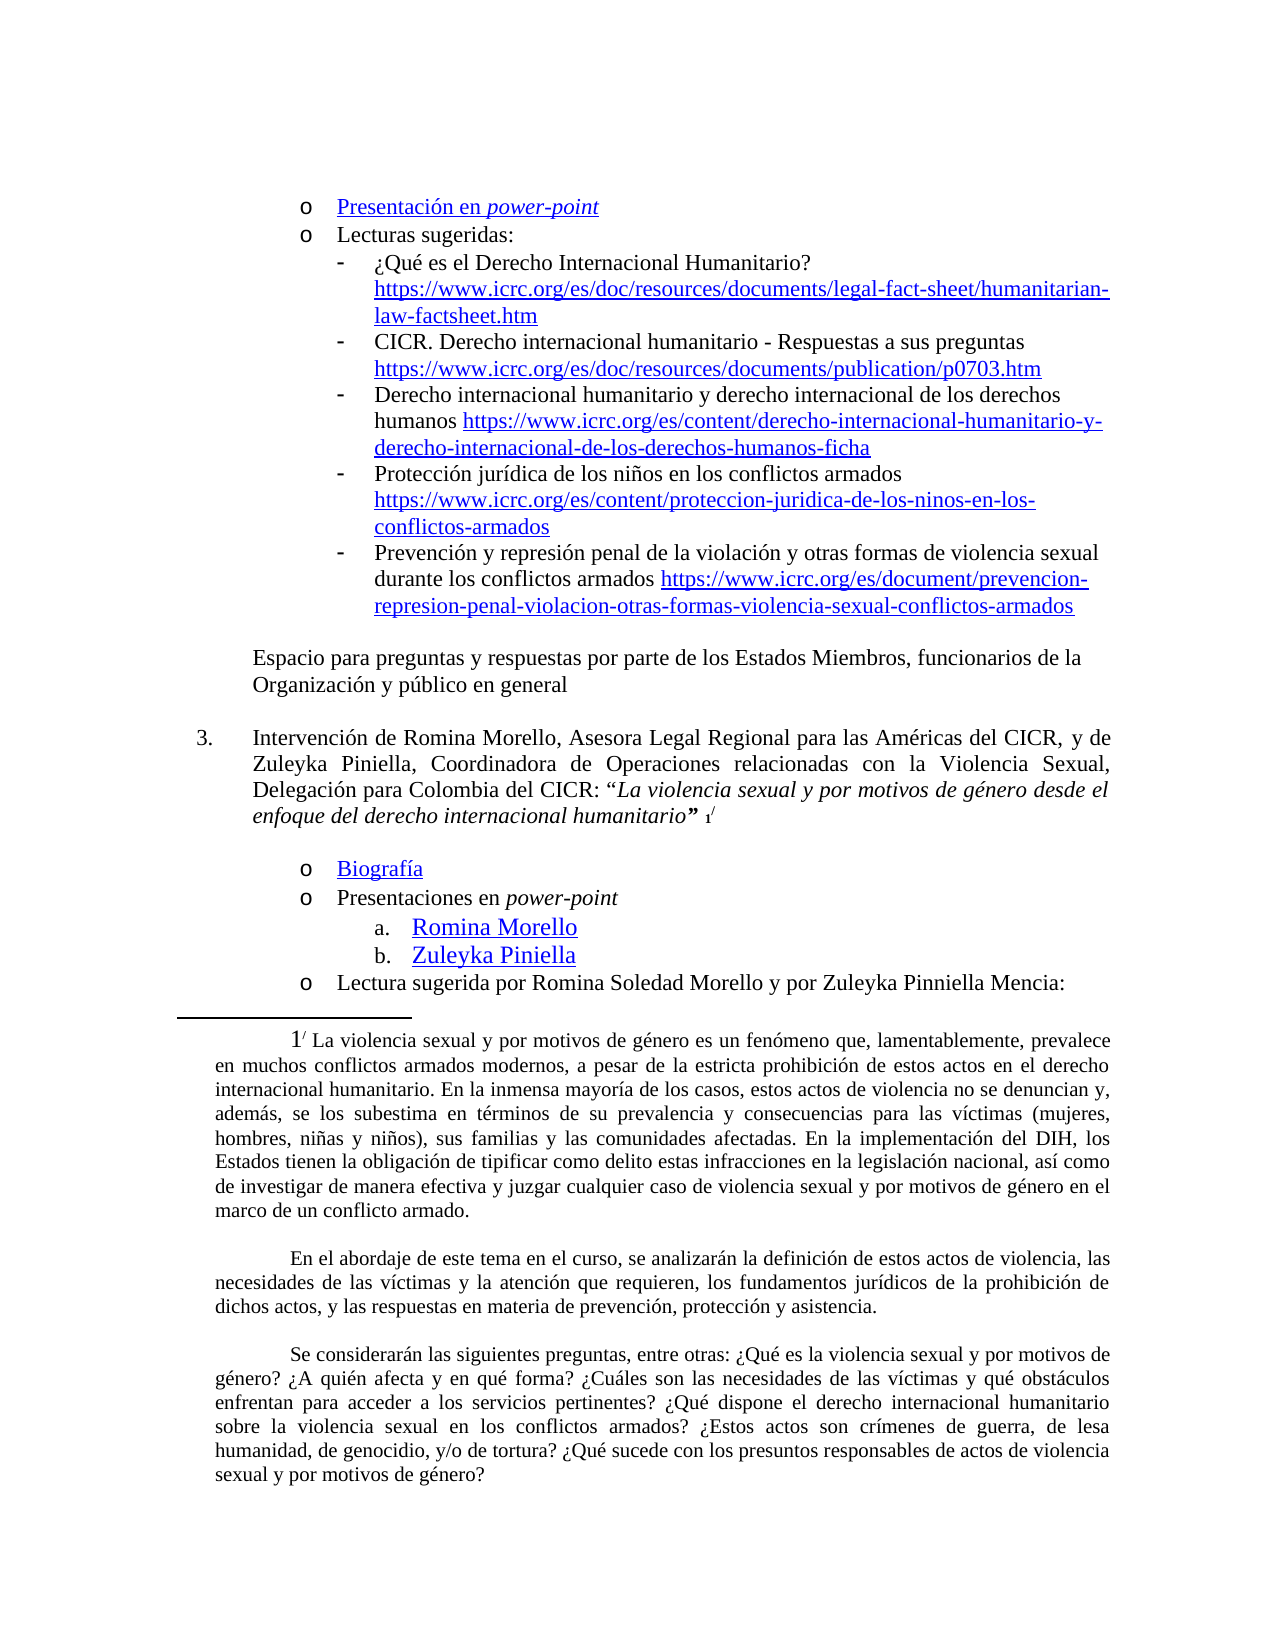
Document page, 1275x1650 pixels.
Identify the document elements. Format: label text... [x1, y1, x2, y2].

list Protección jurídica de los niños en los conflictos armados https://www.icrc.org/es/content/proteccion-juridica-de-los-ninos-en-los-conflictos-armados [337, 460, 1111, 539]
text Espacio para preguntas y respuestas por parte de los Estados Miembros, funcionarios de la Organización y público en general [252, 644, 1111, 697]
list Intervención de Romina Morello, Asesora Legal Regional para las Américas del CICR, y de Zuleyka Piniella, Coordinadora de Operaciones relacionadas con la Violencia Sexual, Delegación para Colombia del CICR: “La violencia sexual y por motivos de género desde el enfoque del derecho internacional humanitario” / [196, 723, 1111, 829]
list Lecturas sugeridas: [299, 221, 1111, 249]
list CICR. Derecho internacional humanitario - Respuestas a sus preguntas https://www.icrc.org/es/doc/resources/documents/publication/p0703.htm [337, 328, 1111, 381]
list Prevención y represión penal de la violación y otras formas de violencia sexual durante los conflictos armados https://www.icrc.org/es/document/prevencion-represion-penal-violacion-otras-formas-violencia-sexual-conflictos-armados [337, 539, 1111, 618]
list Zuleyka Piniella [374, 941, 1111, 969]
list Presentaciones en power-point [299, 883, 1111, 912]
list ¿Qué es el Derecho Internacional Humanitario? https://www.icrc.org/es/doc/resources/documents/legal-fact-sheet/humanitarian-law-factsheet.htm [337, 249, 1111, 328]
list Derecho internacional humanitario y derecho internacional de los derechos humanos https://www.icrc.org/es/content/derecho-internacional-humanitario-y-derecho-internacional-de-los-derechos-humanos-ficha [337, 381, 1111, 460]
list Biografía [299, 855, 1111, 883]
list Lectura sugerida por Romina Soledad Morello y por Zuleyka Pinniella Mencia: [299, 969, 1111, 997]
list Romina Morello [374, 912, 1111, 941]
list Presentación en power-point [299, 193, 1111, 221]
